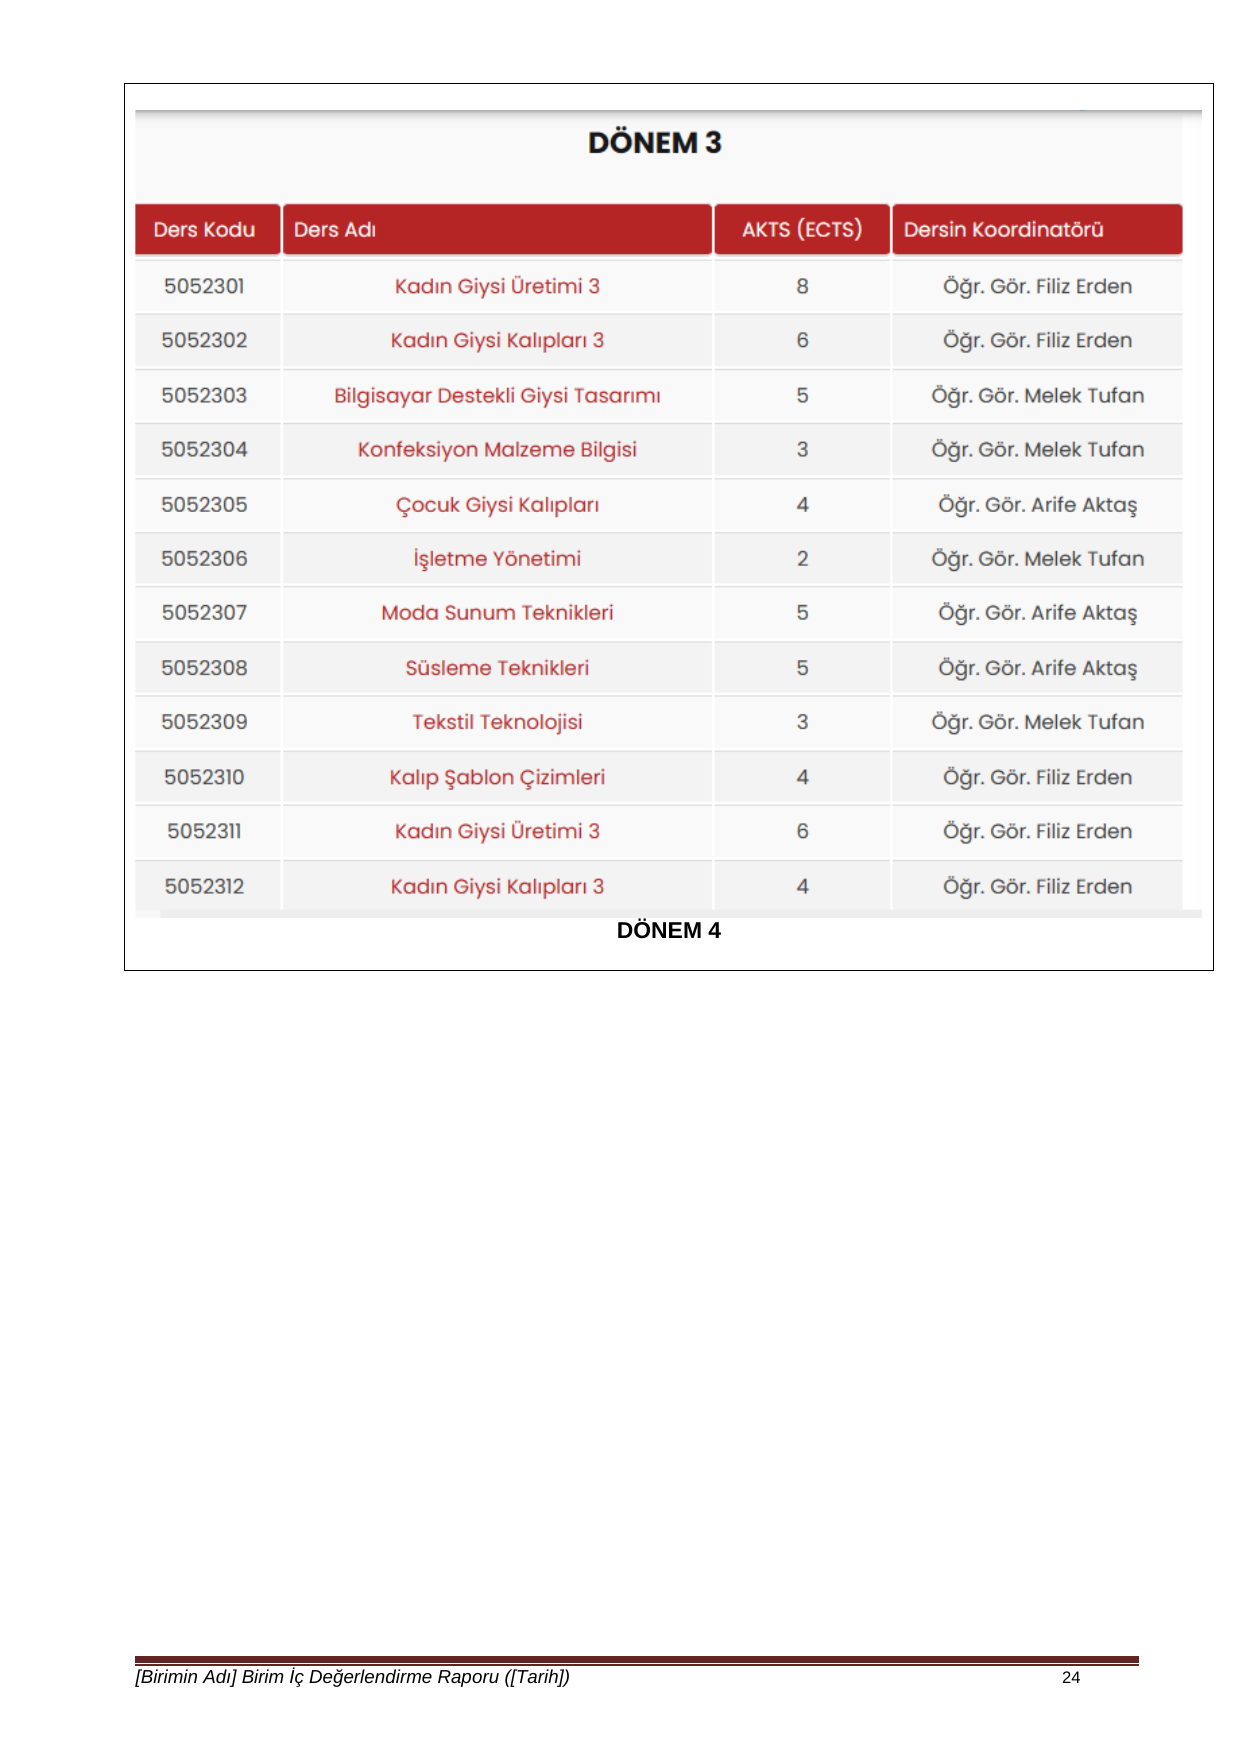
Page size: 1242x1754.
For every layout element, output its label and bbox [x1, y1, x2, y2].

picture [135, 110, 1203, 918]
table_cell [125, 84, 1213, 970]
